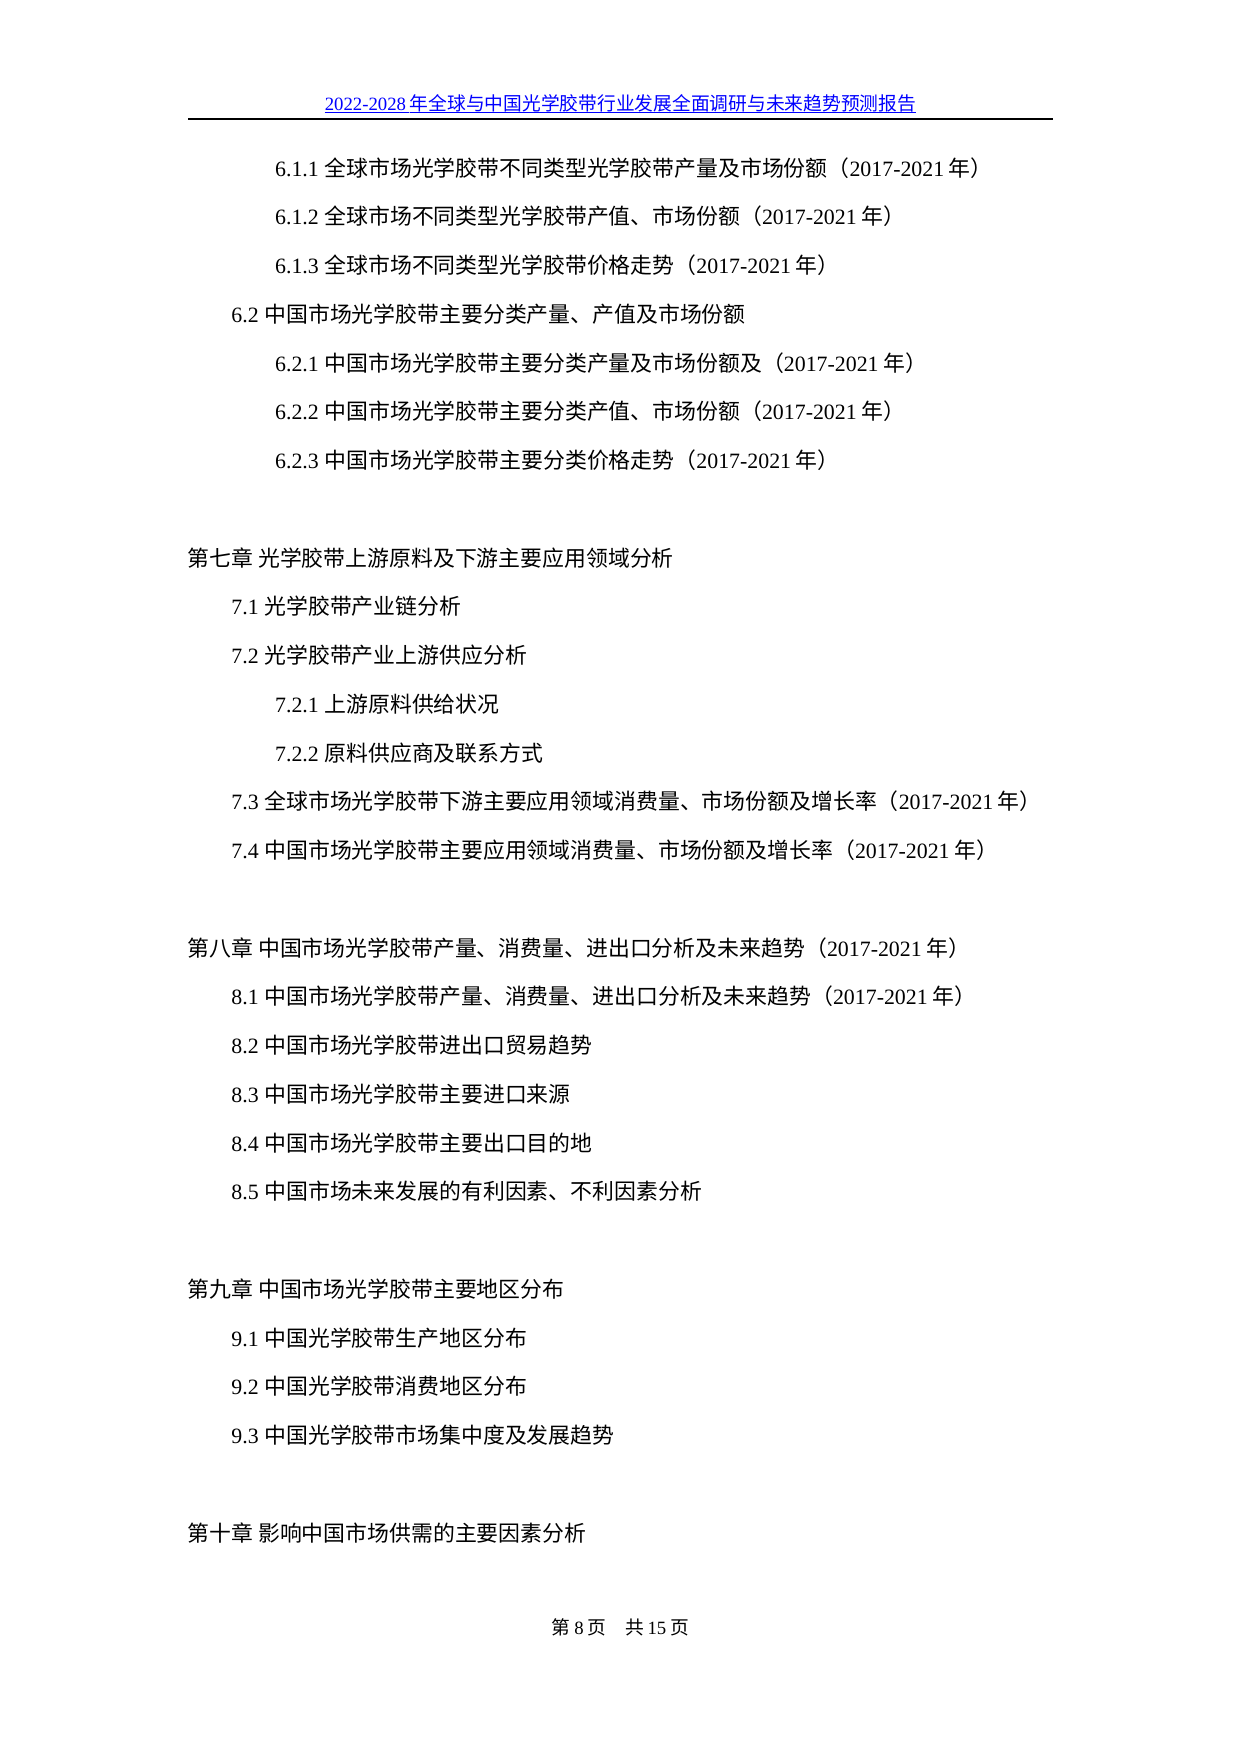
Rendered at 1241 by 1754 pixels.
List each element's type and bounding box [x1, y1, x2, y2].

text [187, 150, 1053, 1548]
